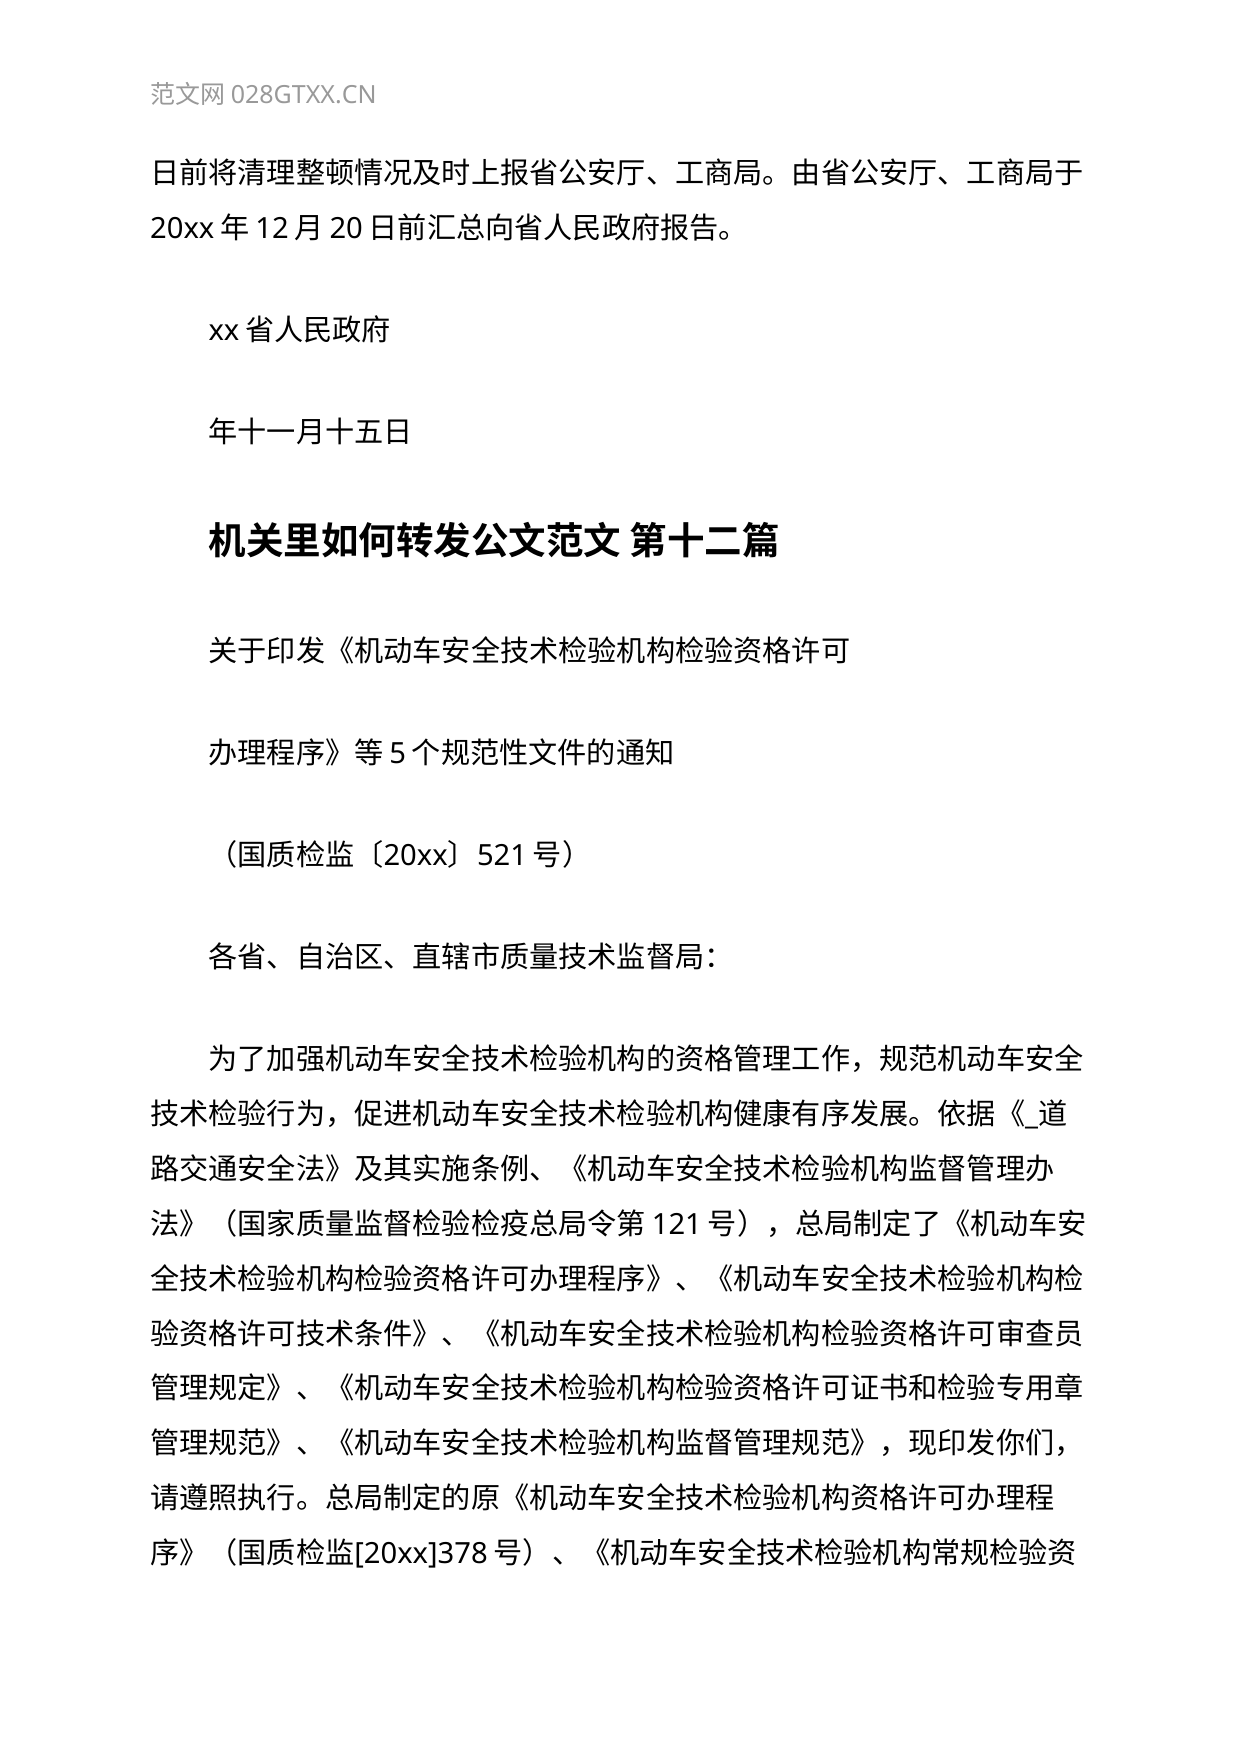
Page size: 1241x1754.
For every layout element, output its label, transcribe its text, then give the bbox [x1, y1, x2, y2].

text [150, 150, 1090, 247]
text xx省人民政府 [150, 307, 1090, 349]
text 关于印发《机动车安全技术检验机构检验资格许可 [150, 628, 1090, 670]
text 办理程序》等5个规范性文件的通知 [150, 730, 1090, 772]
text （国质检监〔20xx〕521号） [150, 832, 1090, 874]
text 各省、自治区、直辖市质量技术监督局： [150, 934, 1090, 976]
text 机关里如何转发公文范文 第十二篇 [150, 511, 1090, 565]
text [150, 1036, 1090, 1572]
text 年十一月十五日 [150, 409, 1090, 451]
